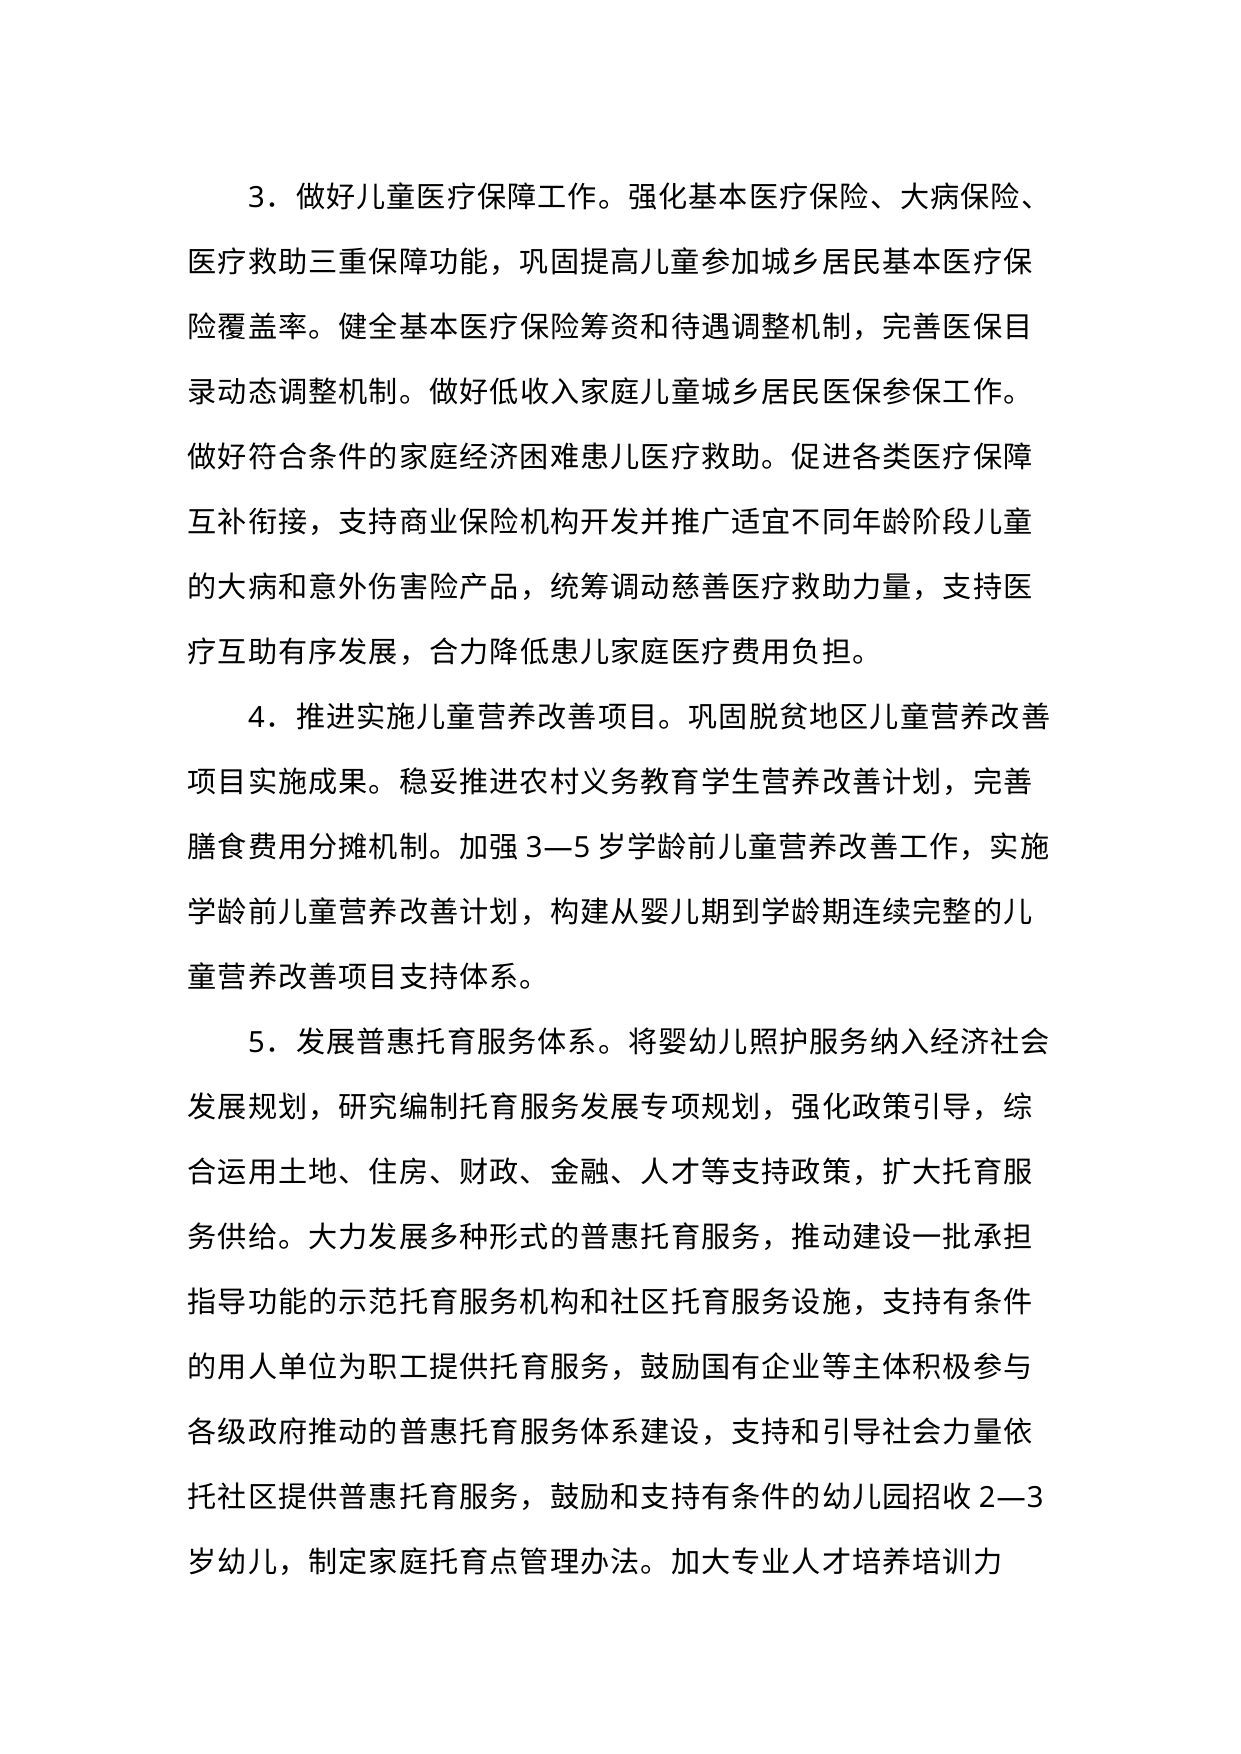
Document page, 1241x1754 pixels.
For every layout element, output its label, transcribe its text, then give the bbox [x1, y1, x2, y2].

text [187, 1007, 1053, 1592]
text 4．推进实施儿童营养改善项目。巩固脱贫地区儿童营养改善项目实施成果。稳妥推进农村义务教育学生营养改善计划，完善膳食费用分摊机制。加强3—5岁学龄前儿童营养改善工作，实施学龄前儿童营养改善计划，构建从婴儿期到学龄期连续完整的儿童营养改善项目支持体系。 [187, 682, 1053, 1007]
text 3．做好儿童医疗保障工作。强化基本医疗保险、大病保险、医疗救助三重保障功能，巩固提高儿童参加城乡居民基本医疗保险覆盖率。健全基本医疗保险筹资和待遇调整机制，完善医保目录动态调整机制。做好低收入家庭儿童城乡居民医保参保工作。做好符合条件的家庭经济困难患儿医疗救助。促进各类医疗保障互补衔接，支持商业保险机构开发并推广适宜不同年龄阶段儿童的大病和意外伤害险产品，统筹调动慈善医疗救助力量，支持医疗互助有序发展，合力降低患儿家庭医疗费用负担。 [187, 162, 1053, 682]
